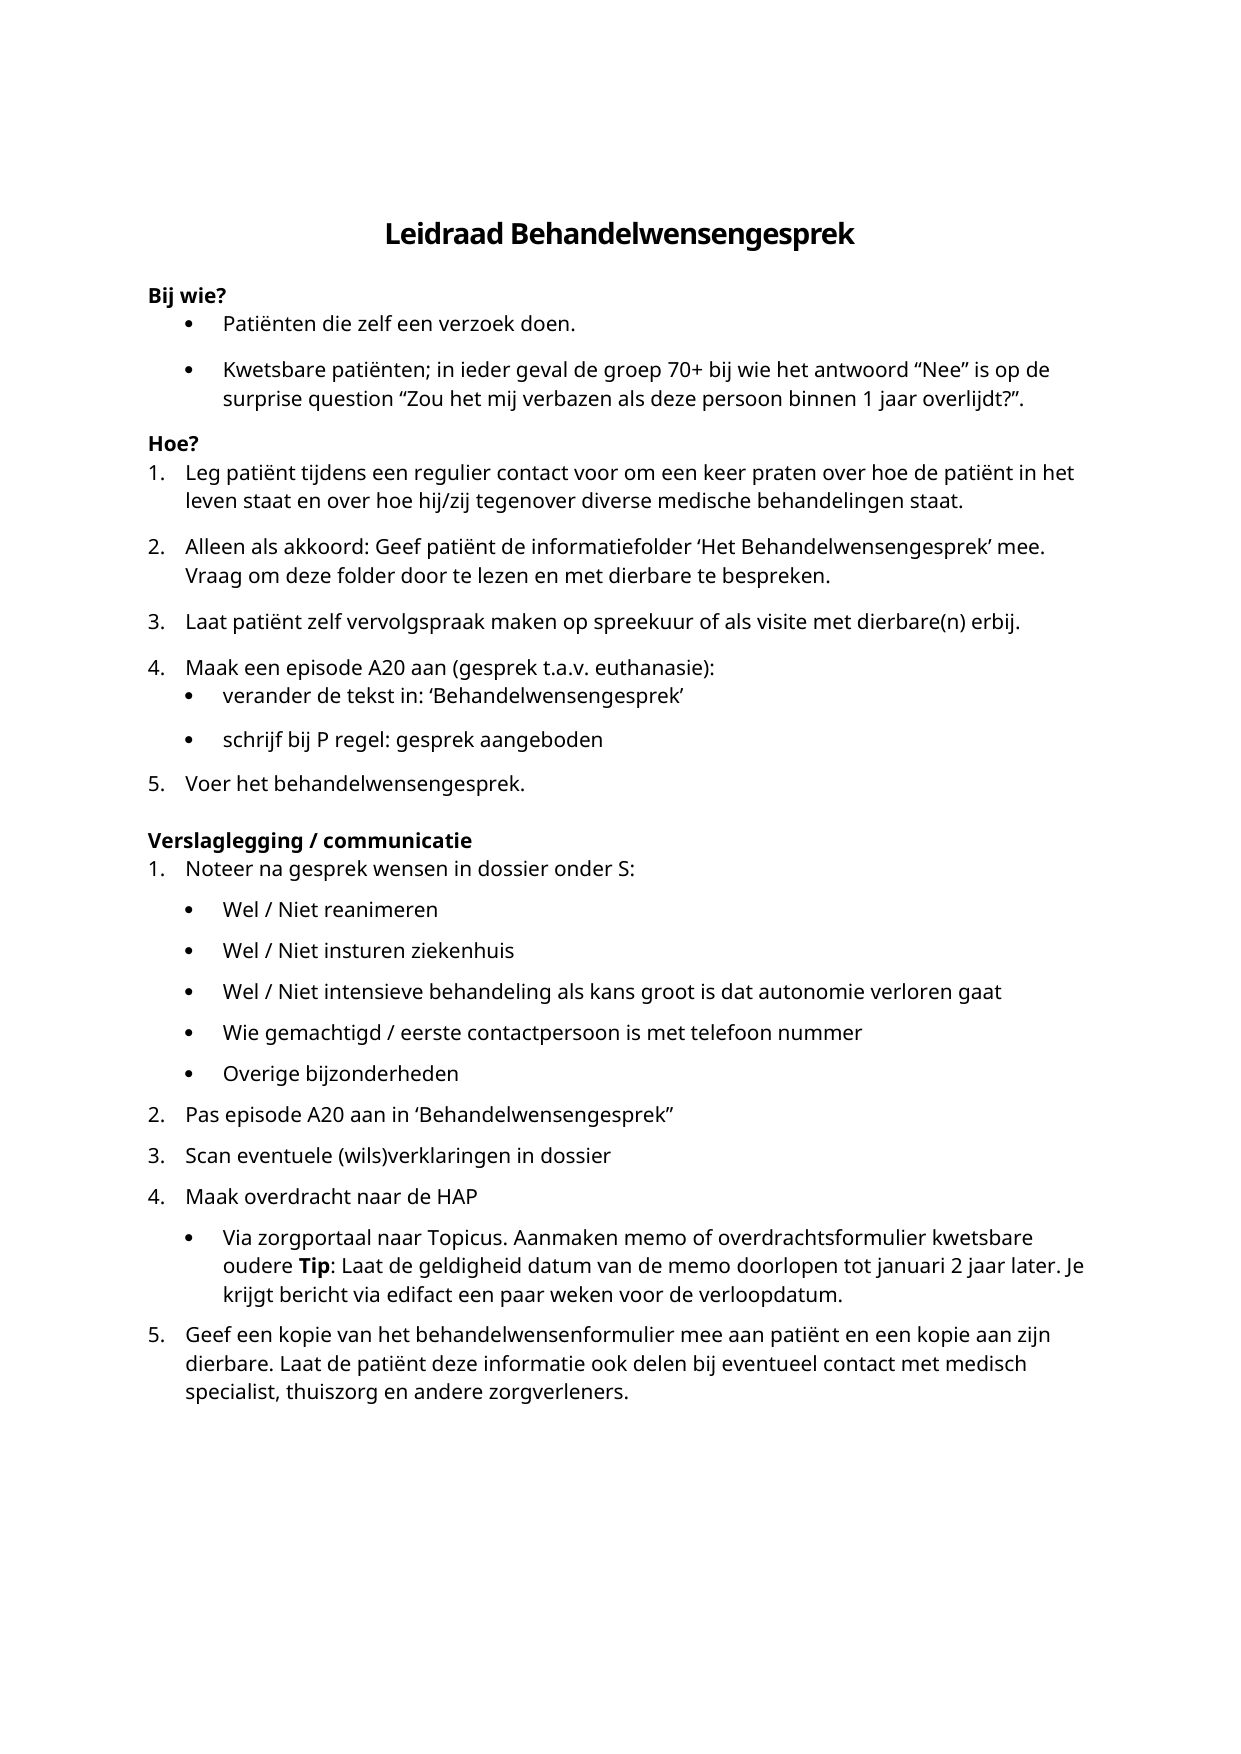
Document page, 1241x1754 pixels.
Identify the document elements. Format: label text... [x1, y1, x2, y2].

list Via zorgportaal naar Topicus. Aanmaken memo of overdrachtsformulier kwetsbare oudere Tip: Laat de geldigheid datum van de memo doorlopen tot januari 2 jaar later. Je krijgt bericht via edifact een paar weken voor de verloopdatum. [185, 1223, 1093, 1308]
list Wie gemachtigd / eerste contactpersoon is met telefoon nummer [185, 1018, 1093, 1047]
list Patiënten die zelf een verzoek doen. [185, 309, 1093, 338]
list Laat patiënt zelf vervolgspraak maken op spreekuur of als visite met dierbare(n) erbij. [148, 607, 1093, 635]
list Leg patiënt tijdens een regulier contact voor om een keer praten over hoe de patiënt in het leven staat en over hoe hij/zij tegenover diverse medische behandelingen staat. [148, 458, 1093, 515]
list Wel / Niet insturen ziekenhuis [185, 936, 1093, 965]
title Leidraad Behandelwensengesprek [148, 213, 1093, 253]
list Wel / Niet reanimeren [185, 895, 1093, 924]
list Geef een kopie van het behandelwensenformulier mee aan patiënt en een kopie aan zijn dierbare. Laat de patiënt deze informatie ook delen bij eventueel contact met medisch specialist, thuiszorg en andere zorgverleners. [148, 1321, 1093, 1406]
list Pas episode A20 aan in ‘Behandelwensengesprek” [148, 1100, 1093, 1128]
list Overige bijzonderheden [185, 1059, 1093, 1087]
list Wel / Niet intensieve behandeling als kans groot is dat autonomie verloren gaat [185, 977, 1093, 1006]
list Kwetsbare patiënten; in ieder geval de groep 70+ bij wie het antwoord “Nee” is op de surprise question “Zou het mij verbazen als deze persoon binnen 1 jaar overlijdt?”. [185, 355, 1093, 412]
list Alleen als akkoord: Geef patiënt de informatiefolder ‘Het Behandelwensengesprek’ mee. Vraag om deze folder door te lezen en met dierbare te bespreken. [148, 532, 1093, 589]
list Maak een episode A20 aan (gesprek t.a.v. euthanasie): [148, 653, 1093, 681]
text Bij wie? [148, 281, 1093, 309]
list schrijf bij P regel: gesprek aangeboden [185, 725, 1093, 753]
list Noteer na gesprek wensen in dossier onder S: [148, 854, 1093, 883]
list verander de tekst in: ‘Behandelwensengesprek’ [185, 681, 1093, 709]
list Maak overdracht naar de HAP [148, 1182, 1093, 1210]
text Verslaglegging / communicatie [148, 826, 1093, 854]
text Hoe? [148, 429, 1093, 458]
list Scan eventuele (wils)verklaringen in dossier [148, 1141, 1093, 1169]
list Voer het behandelwensengesprek. [148, 769, 1093, 797]
